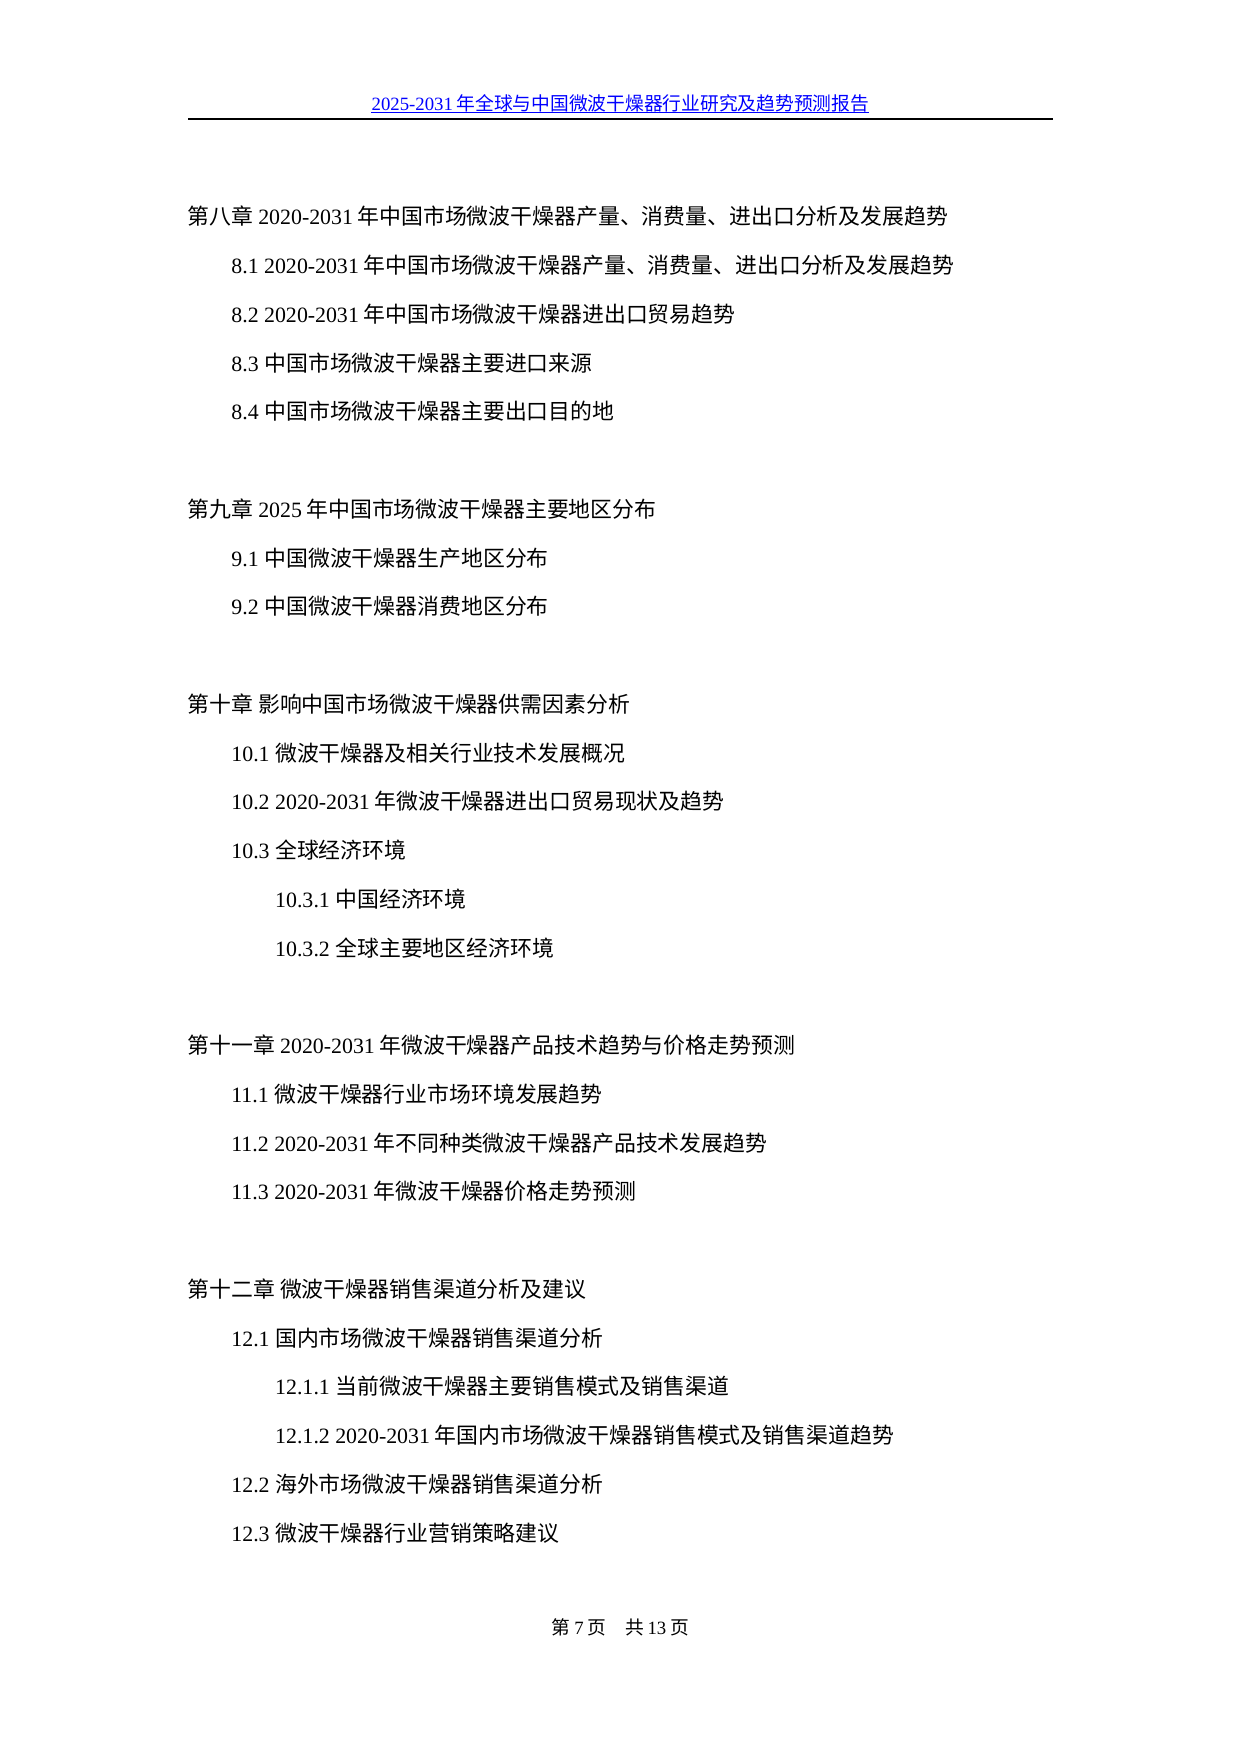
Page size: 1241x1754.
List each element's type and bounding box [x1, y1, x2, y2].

text [187, 150, 1053, 1548]
